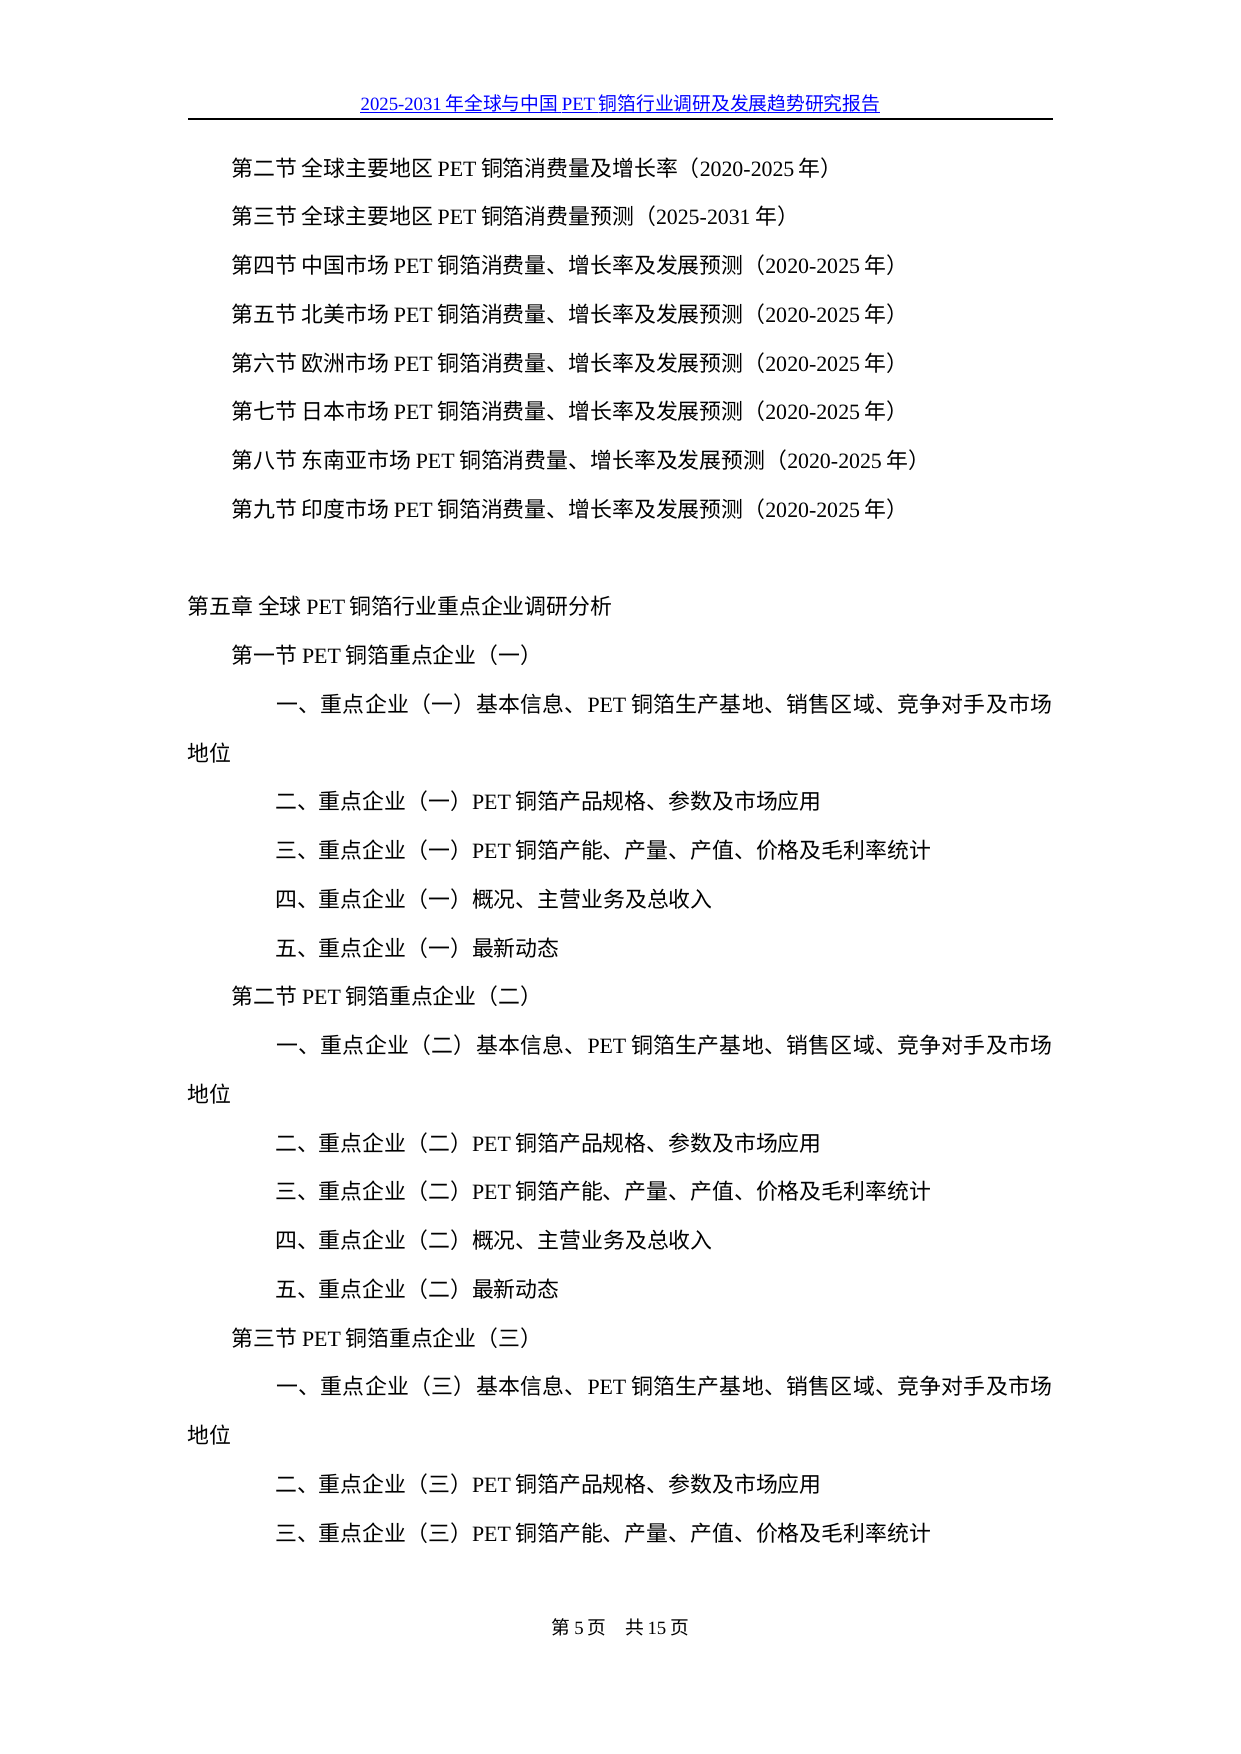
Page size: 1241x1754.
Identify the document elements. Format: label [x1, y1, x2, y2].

text [187, 150, 1053, 1548]
